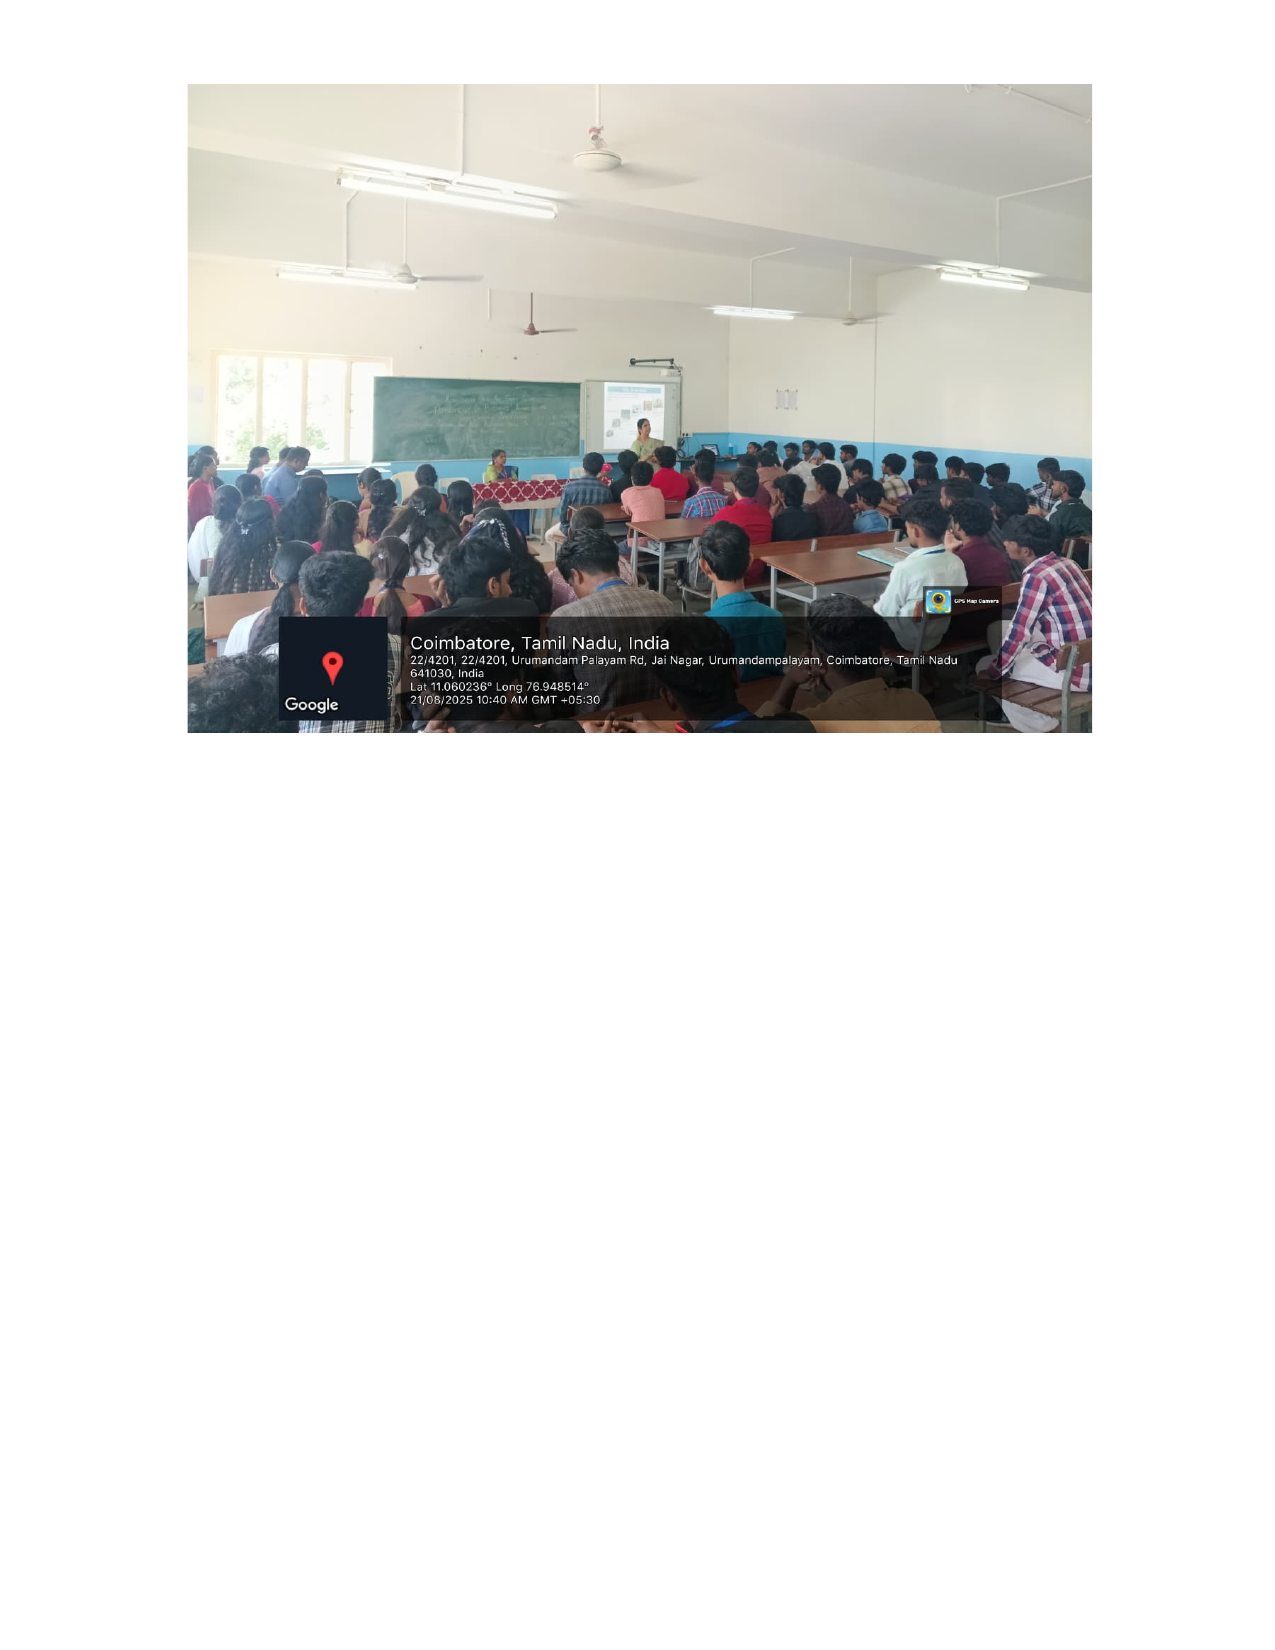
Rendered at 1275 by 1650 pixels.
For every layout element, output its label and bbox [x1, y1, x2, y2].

picture [187, 84, 1093, 733]
